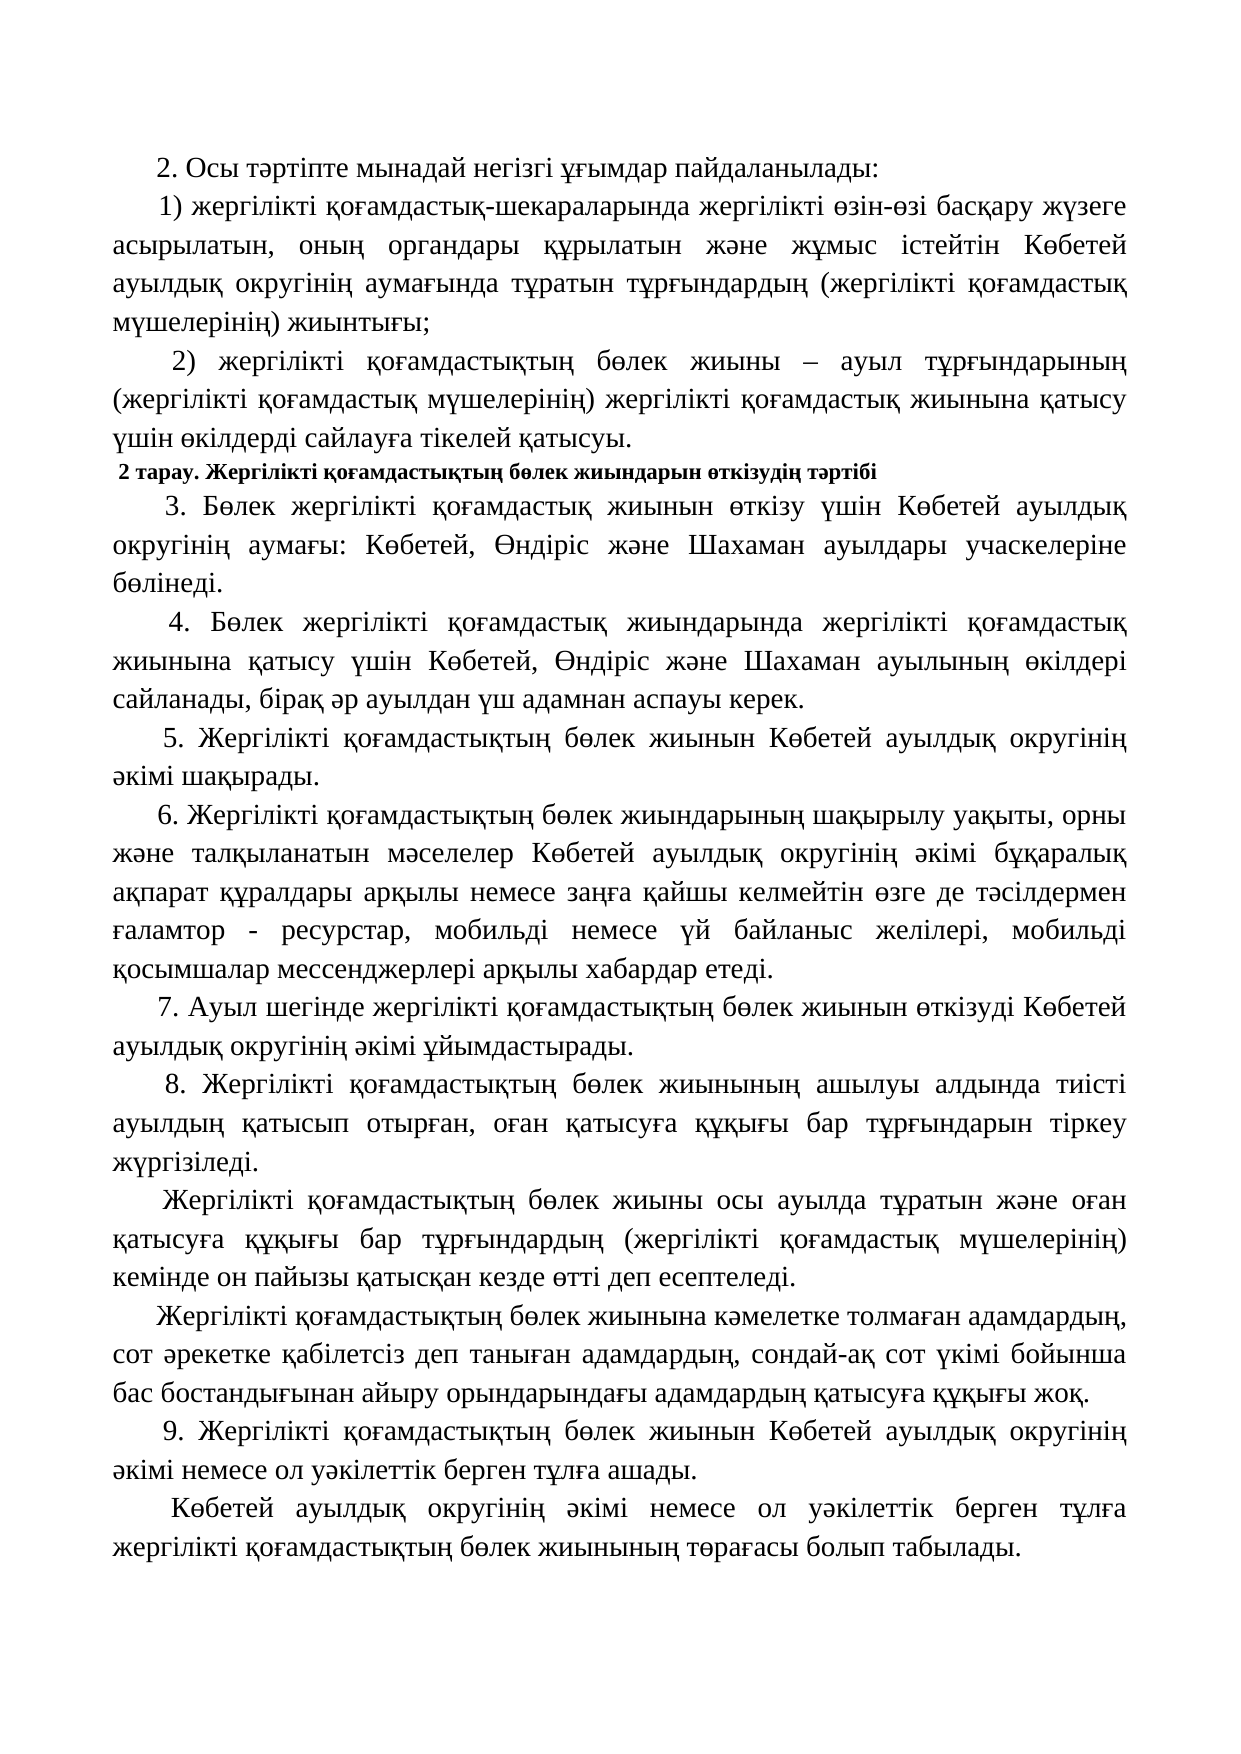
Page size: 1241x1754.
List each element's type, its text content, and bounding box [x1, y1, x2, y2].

text 7. Ауыл шегінде жергілікті қоғамдастықтың бөлек жиынын өткізуді Көбетей ауылдық округінің әкімі ұйымдастырады. [112, 989, 1128, 1062]
text 8. Жергілікті қоғамдастықтың бөлек жиынының ашылуы алдында тиісті ауылдың қатысып отырған, оған қатысуға құқығы бар тұрғындарын тіркеу жүргізіледі. [112, 1067, 1128, 1177]
text 1) жергілікті қоғамдастық-шекараларында жергілікті өзін-өзі басқару жүзеге асырылатын, оның органдары құрылатын және жұмыс істейтін Көбетей ауылдық округінің аумағында тұратын тұрғындардың (жергілікті қоғамдастық мүшелерінің) жиынтығы; [112, 188, 1128, 338]
text 9. Жергілікті қоғамдастықтың бөлек жиынын Көбетей ауылдық округінің әкімі немесе ол уәкілеттік берген тұлға ашады. [112, 1413, 1128, 1486]
text Жергілікті қоғамдастықтың бөлек жиынына кәмелетке толмаған адамдардың, сот әрекетке қабілетсіз деп таныған адамдардың, сондай-ақ сот үкімі бойынша бас бостандығынан айыру орындарындағы адамдардың қатысуға құқығы жоқ. [112, 1298, 1128, 1408]
text 2 тарау. Жергілікті қоғамдастықтың бөлек жиындарын өткізудің тәртібі [112, 458, 1128, 485]
text 6. Жергілікті қоғамдастықтың бөлек жиындарының шақырылу уақыты, орны және талқыланатын мәселелер Көбетей ауылдық округінің әкімі бұқаралық ақпарат құралдары арқылы немесе заңға қайшы келмейтін өзге де тәсілдермен ғаламтор - ресурстар, мобильді немесе үй байланыс желілері, мобильді қосымшалар мессенджерлері арқылы хабардар етеді. [112, 797, 1128, 984]
text Көбетей ауылдық округінің әкімі немесе ол уәкілеттік берген тұлға жергілікті қоғамдастықтың бөлек жиынының төрағасы болып табылады. [112, 1491, 1128, 1563]
text 2) жергілікті қоғамдастықтың бөлек жиыны – ауыл тұрғындарының (жергілікті қоғамдастық мүшелерінің) жергілікті қоғамдастық жиынына қатысу үшін өкілдерді сайлауға тікелей қатысуы. [112, 343, 1128, 453]
text 2. Осы тәртіпте мынадай негізгі ұғымдар пайдаланылады: [112, 150, 1128, 183]
text 4. Бөлек жергілікті қоғамдастық жиындарында жергілікті қоғамдастық жиынына қатысу үшін Көбетей, Өндіріс және Шахаман ауылының өкілдері сайланады, бірақ әр ауылдан үш адамнан аспауы керек. [112, 604, 1128, 715]
text 3. Бөлек жергілікті қоғамдастық жиынын өткізу үшін Көбетей ауылдық округінің аумағы: Көбетей, Өндіріс және Шахаман ауылдары учаскелеріне бөлінеді. [112, 488, 1128, 599]
text Жергілікті қоғамдастықтың бөлек жиыны осы ауылда тұратын және оған қатысуға құқығы бар тұрғындардың (жергілікті қоғамдастық мүшелерінің) кемінде он пайызы қатысқан кезде өтті деп есептеледі. [112, 1182, 1128, 1293]
text 5. Жергілікті қоғамдастықтың бөлек жиынын Көбетей ауылдық округінің әкімі шақырады. [112, 720, 1128, 792]
